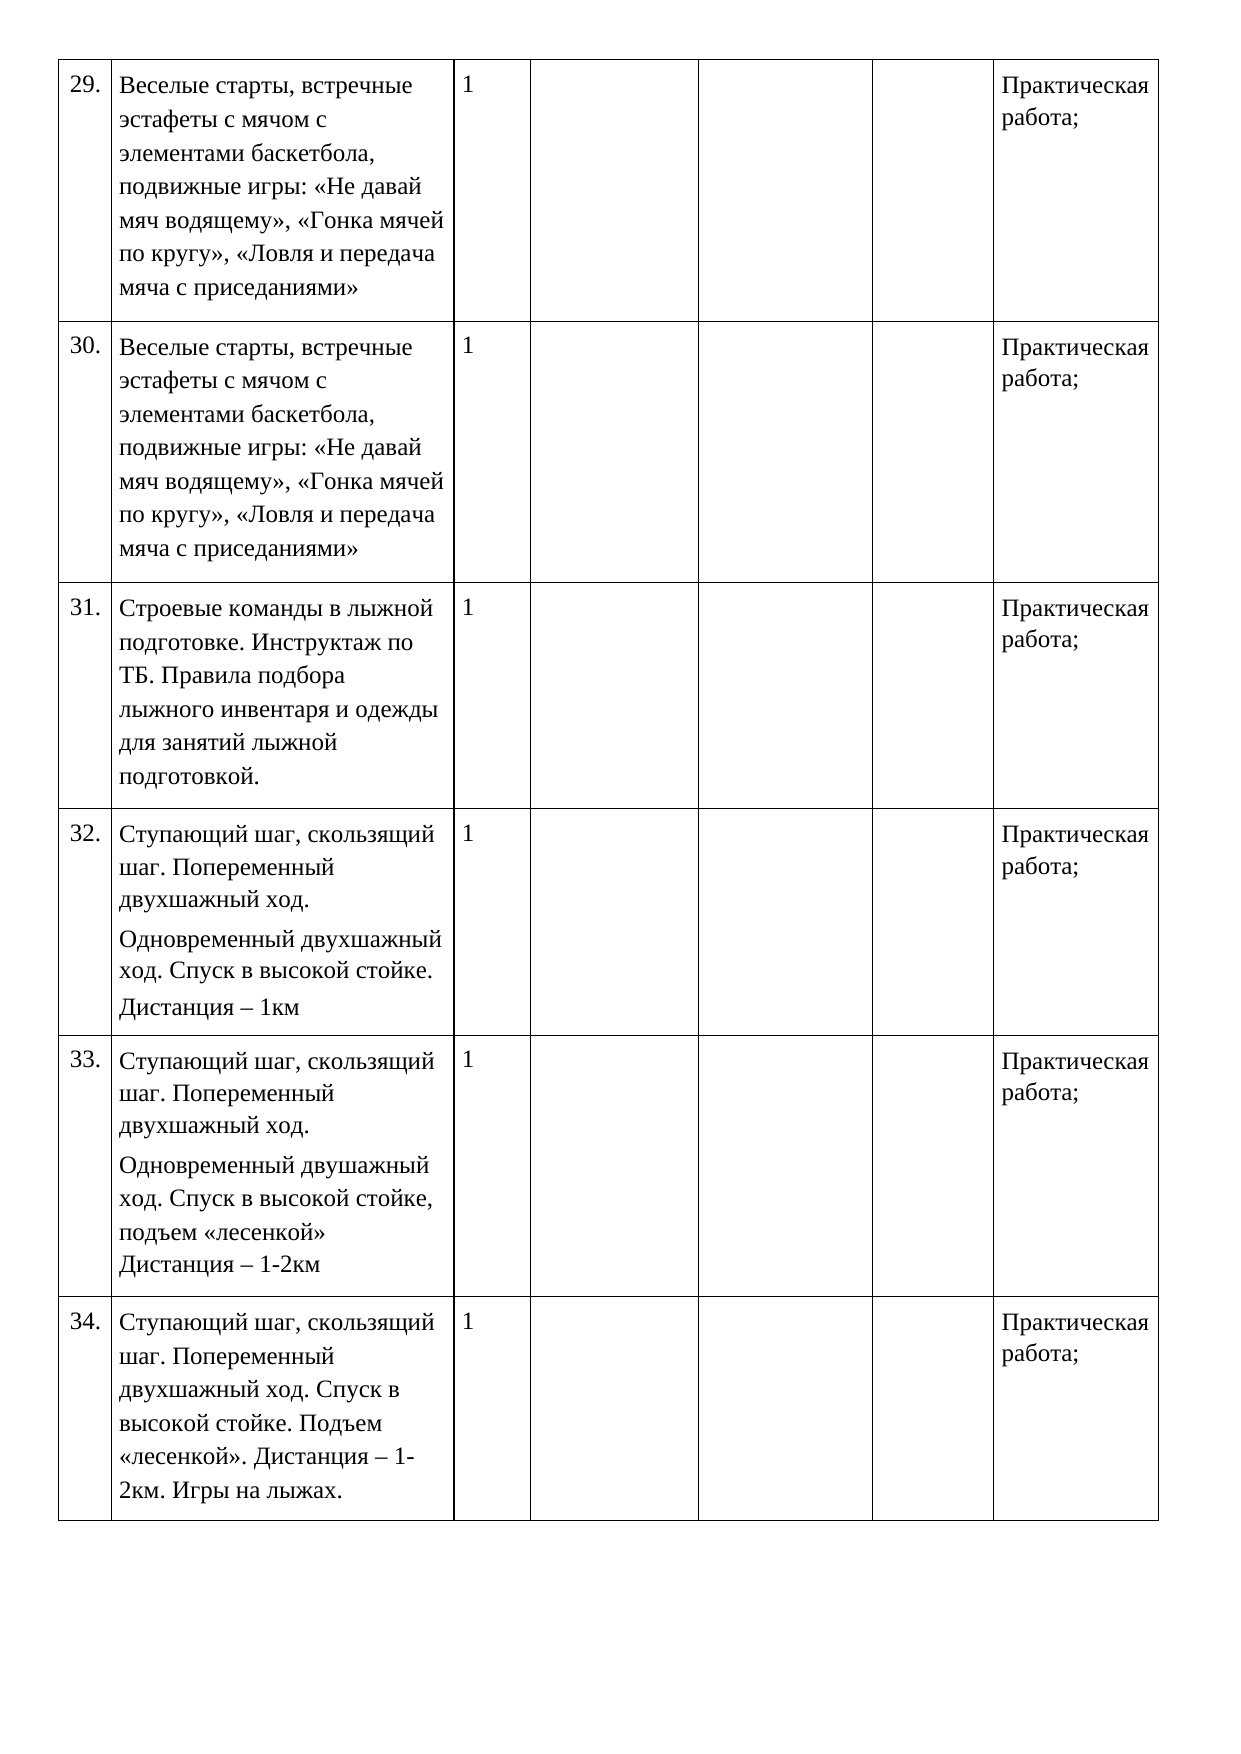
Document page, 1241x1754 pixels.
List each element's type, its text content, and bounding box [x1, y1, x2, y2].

table_cell [531, 1036, 698, 1296]
table_cell 33. [59, 1036, 111, 1296]
table_cell Практическая работа; [994, 583, 1158, 808]
table_cell 1 [455, 1036, 530, 1296]
table_cell [873, 1036, 993, 1296]
table_cell [531, 1297, 698, 1520]
table_cell 31. [59, 583, 111, 808]
table_cell [531, 809, 698, 1034]
table_header 1 [455, 60, 530, 321]
table_cell [699, 809, 872, 1034]
table_cell [873, 322, 993, 582]
table_cell [873, 583, 993, 808]
table_header 29. [59, 60, 111, 321]
table_cell 1 [455, 809, 530, 1034]
table_header [699, 60, 872, 321]
table_cell Ступающий шаг, скользящий шаг. Попеременный двухшажный ход. Спуск в высокой стойке. Подъем «лесенкой». Дистанция – 1-2км. Игры на лыжах. [112, 1297, 453, 1520]
table_cell Практическая работа; [994, 1036, 1158, 1296]
table_cell 32. [59, 809, 111, 1034]
table_cell Практическая работа; [994, 1297, 1158, 1520]
table_cell Строевые команды в лыжной подготовке. Инструктаж по ТБ. Правила подбора лыжного инвентаря и одежды для занятий лыжной подготовкой. [112, 583, 453, 808]
table_header [531, 60, 698, 321]
table_cell 34. [59, 1297, 111, 1520]
table_cell [699, 583, 872, 808]
table_cell [699, 322, 872, 582]
table_cell 1 [455, 322, 530, 582]
table_cell Практическая работа; [994, 322, 1158, 582]
table_cell Ступающий шаг, скользящий шаг. Попеременный двухшажный ход. Одновременный двухшажный ход. Спуск в высокой стойке. Дистанция – 1км [112, 809, 453, 1034]
table_header Веселые старты, встречные эстафеты с мячом с элементами баскетбола, подвижные игры: «Не давай мяч водящему», «Гонка мячей по кругу», «Ловля и передача мяча с приседаниями» [112, 60, 453, 321]
table_cell [699, 1297, 872, 1520]
table_cell [873, 1297, 993, 1520]
table_cell [873, 809, 993, 1034]
table_cell 30. [59, 322, 111, 582]
table_cell Практическая работа; [994, 809, 1158, 1034]
table_cell [699, 1036, 872, 1296]
table_cell [531, 583, 698, 808]
table_cell Ступающий шаг, скользящий шаг. Попеременный двухшажный ход. Одновременный двушажный ход. Спуск в высокой стойке, подъем «лесенкой» Дистанция – 1-2км [112, 1036, 453, 1296]
table_cell 1 [455, 583, 530, 808]
table_cell 1 [455, 1297, 530, 1520]
table_header [873, 60, 993, 321]
table_header Практическая работа; [994, 60, 1158, 321]
table_cell [531, 322, 698, 582]
